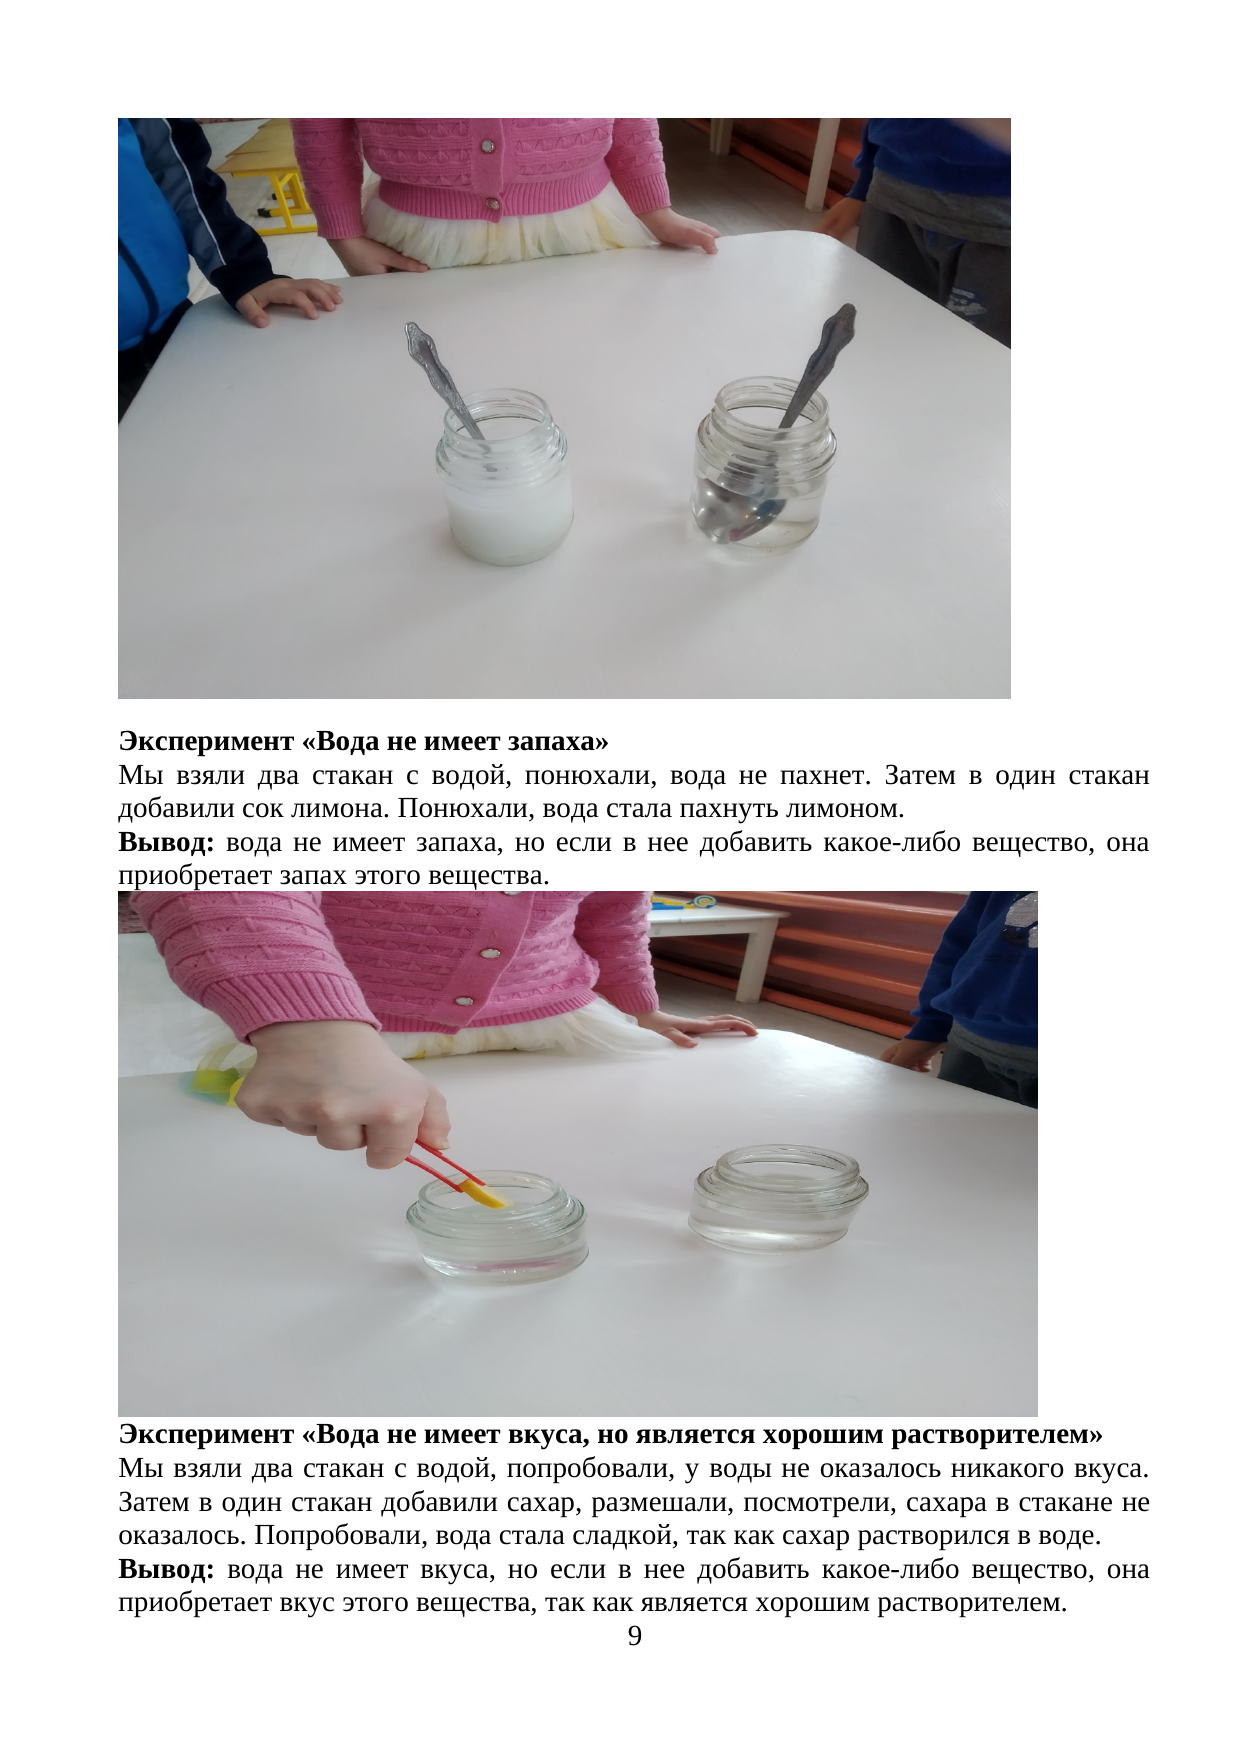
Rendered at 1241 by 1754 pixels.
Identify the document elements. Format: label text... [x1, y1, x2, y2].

text Эксперимент «Вода не имеет запаха» [118, 723, 1152, 757]
text Вывод: вода не имеет запаха, но если в нее добавить какое-либо вещество, она приобретает запах этого вещества. [118, 824, 1152, 891]
text Мы взяли два стакан с водой, попробовали, у воды не оказалось никакого вкуса. Затем в один стакан добавили сахар, размешали, посмотрели, сахара в стакане не оказалось. Попробовали, вода стала сладкой, так как сахар растворился в воде. [118, 1450, 1152, 1551]
text Мы взяли два стакан с водой, понюхали, вода не пахнет. Затем в один стакан добавили сок лимона. Понюхали, вода стала пахнуть лимоном. [118, 757, 1152, 824]
picture [118, 891, 1038, 1417]
text Эксперимент «Вода не имеет вкуса, но является хорошим растворителем» [118, 1417, 1152, 1450]
picture [118, 118, 1011, 699]
text Вывод: вода не имеет вкуса, но если в нее добавить какое-либо вещество, она приобретает вкус этого вещества, так как является хорошим растворителем. [118, 1551, 1152, 1618]
